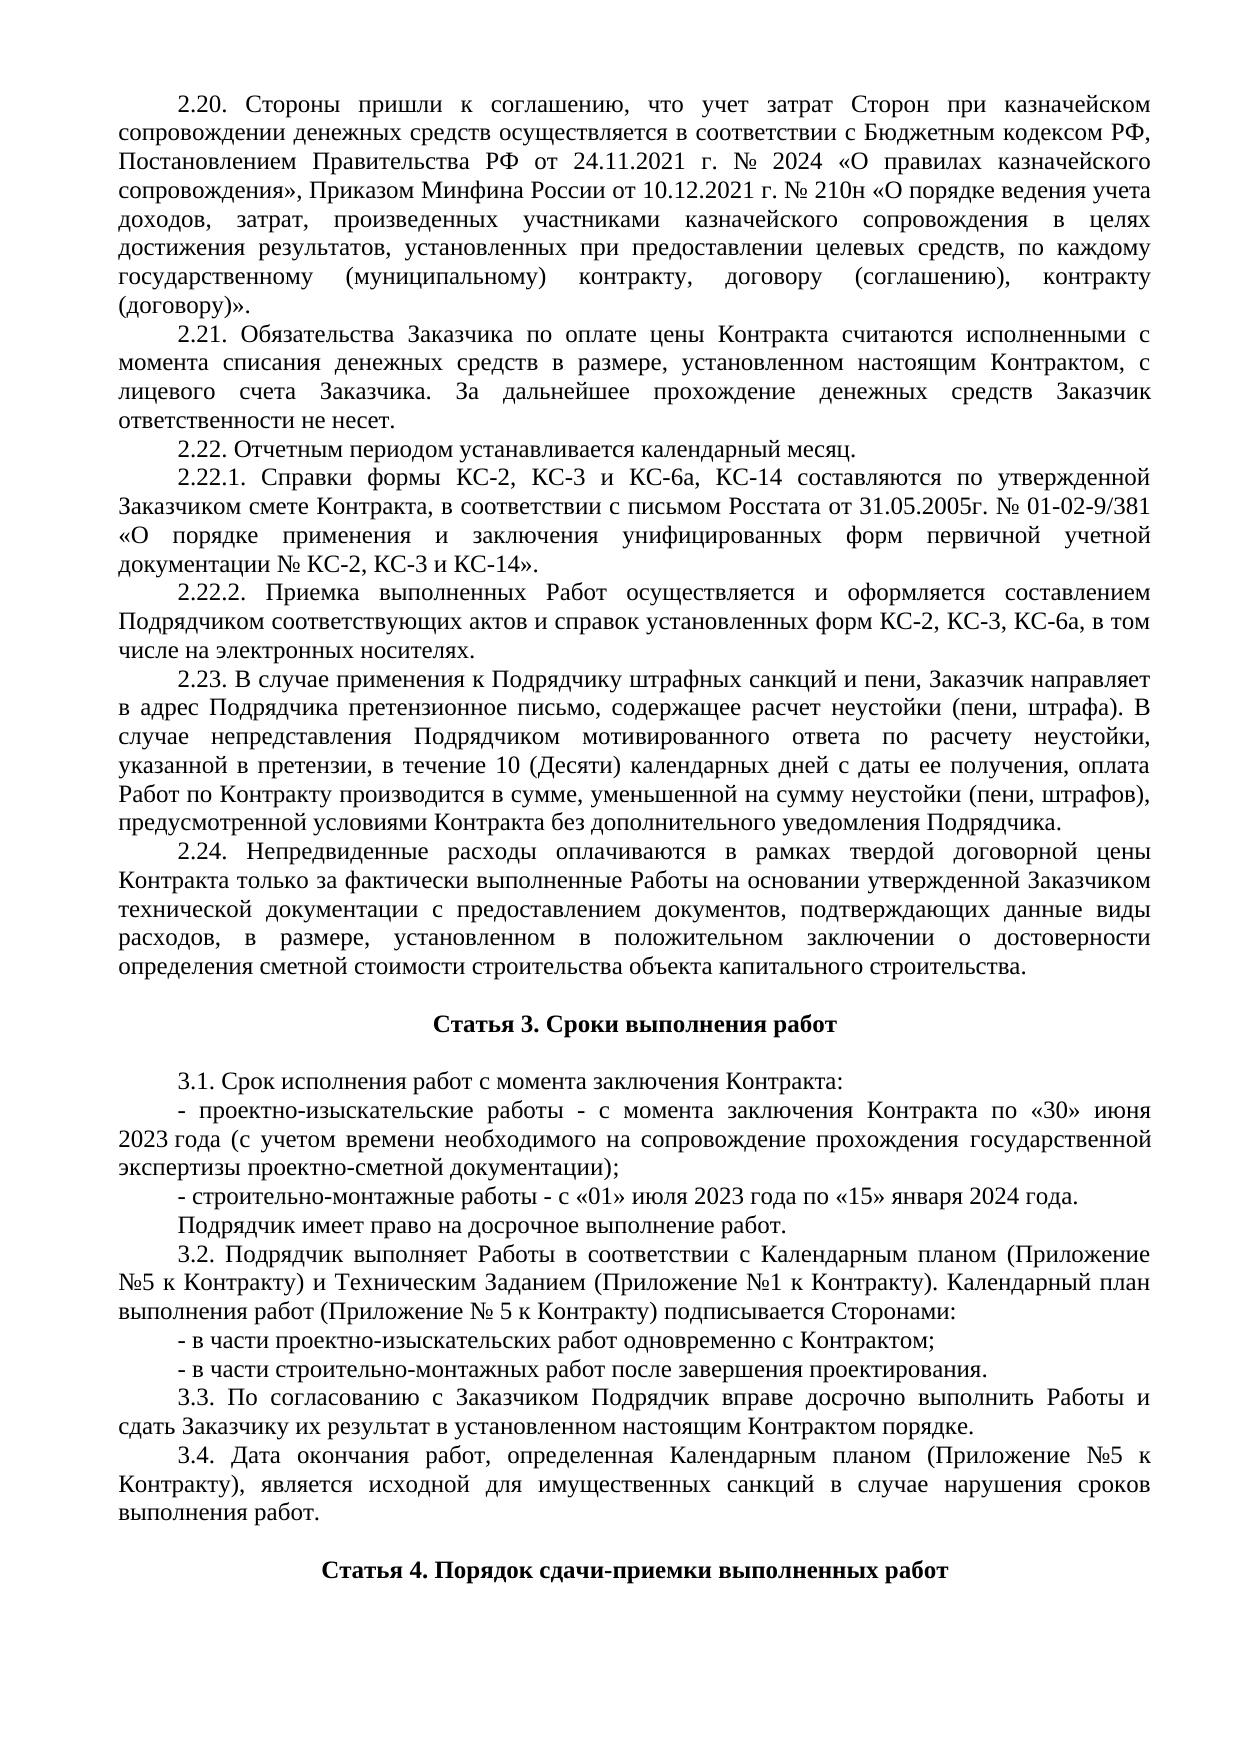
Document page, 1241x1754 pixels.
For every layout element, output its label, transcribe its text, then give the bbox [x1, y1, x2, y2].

text 3.1. Срок исполнения работ с момента заключения Контракта: [118, 1066, 1152, 1095]
text 3.3. По согласованию с Заказчиком Подрядчик вправе досрочно выполнить Работы и сдать Заказчику их результат в установленном настоящим Контрактом порядке. [118, 1382, 1152, 1440]
text - в части строительно-монтажных работ после завершения проектирования. [118, 1354, 1152, 1382]
text - в части проектно-изыскательских работ одновременно с Контрактом; [118, 1325, 1152, 1354]
text 2.22.2. Приемка выполненных Работ осуществляется и оформляется составлением Подрядчиком соответствующих актов и справок установленных форм КС-2, КС-3, КС-6а, в том числе на электронных носителях. [118, 577, 1152, 664]
text 2.22. Отчетным периодом устанавливается календарный месяц. [118, 434, 1152, 462]
text 2.23. В случае применения к Подрядчику штрафных санкций и пени, Заказчик направляет в адрес Подрядчика претензионное письмо, содержащее расчет неустойки (пени, штрафа). В случае непредставления Подрядчиком мотивированного ответа по расчету неустойки, указанной в претензии, в течение 10 (Десяти) календарных дней с даты ее получения, оплата Работ по Контракту производится в сумме, уменьшенной на сумму неустойки (пени, штрафов), предусмотренной условиями Контракта без дополнительного уведомления Подрядчика. [118, 664, 1152, 836]
text Статья 3. Сроки выполнения работ [118, 1009, 1152, 1037]
text 2.20. Стороны пришли к соглашению, что учет затрат Сторон при казначейском сопровождении денежных средств осуществляется в соответствии с Бюджетным кодексом РФ, Постановлением Правительства РФ от 24.11.2021 г. № 2024 «О правилах казначейского сопровождения», Приказом Минфина России от 10.12.2021 г. № 210н «О порядке ведения учета доходов, затрат, произведенных участниками казначейского сопровождения в целях достижения результатов, установленных при предоставлении целевых средств, по каждому государственному (муниципальному) контракту, договору (соглашению), контракту (договору)». [118, 89, 1152, 319]
text 2.21. Обязательства Заказчика по оплате цены Контракта считаются исполненными с момента списания денежных средств в размере, установленном настоящим Контрактом, с лицевого счета Заказчика. За дальнейшее прохождение денежных средств Заказчик ответственности не несет. [118, 319, 1152, 434]
text - строительно-монтажные работы - с «01» июля 2023 года по «15» января 2024 года. [118, 1181, 1152, 1210]
text - проектно-изыскательские работы - с момента заключения Контракта по «30» июня 2023 года (с учетом времени необходимого на сопровождение прохождения государственной экспертизы проектно-сметной документации); [118, 1095, 1152, 1181]
text Подрядчик имеет право на досрочное выполнение работ. [118, 1210, 1152, 1239]
text Статья 4. Порядок сдачи-приемки выполненных работ [118, 1555, 1152, 1584]
text 2.24. Непредвиденные расходы оплачиваются в рамках твердой договорной цены Контракта только за фактически выполненные Работы на основании утвержденной Заказчиком технической документации с предоставлением документов, подтверждающих данные виды расходов, в размере, установленном в положительном заключении о достоверности определения сметной стоимости строительства объекта капитального строительства. [118, 836, 1152, 980]
text 2.22.1. Справки формы КС-2, КС-3 и КС-6а, КС-14 составляются по утвержденной Заказчиком смете Контракта, в соответствии с письмом Росстата от 31.05.2005г. № 01-02-9/381 «О порядке применения и заключения унифицированных форм первичной учетной документации № КС-2, КС-3 и КС-14». [118, 462, 1152, 577]
text 3.4. Дата окончания работ, определенная Календарным планом (Приложение №5 к Контракту), является исходной для имущественных санкций в случае нарушения сроков выполнения работ. [118, 1440, 1152, 1526]
text 3.2. Подрядчик выполняет Работы в соответствии с Календарным планом (Приложение №5 к Контракту) и Техническим Заданием (Приложение №1 к Контракту). Календарный план выполнения работ (Приложение № 5 к Контракту) подписывается Сторонами: [118, 1239, 1152, 1325]
